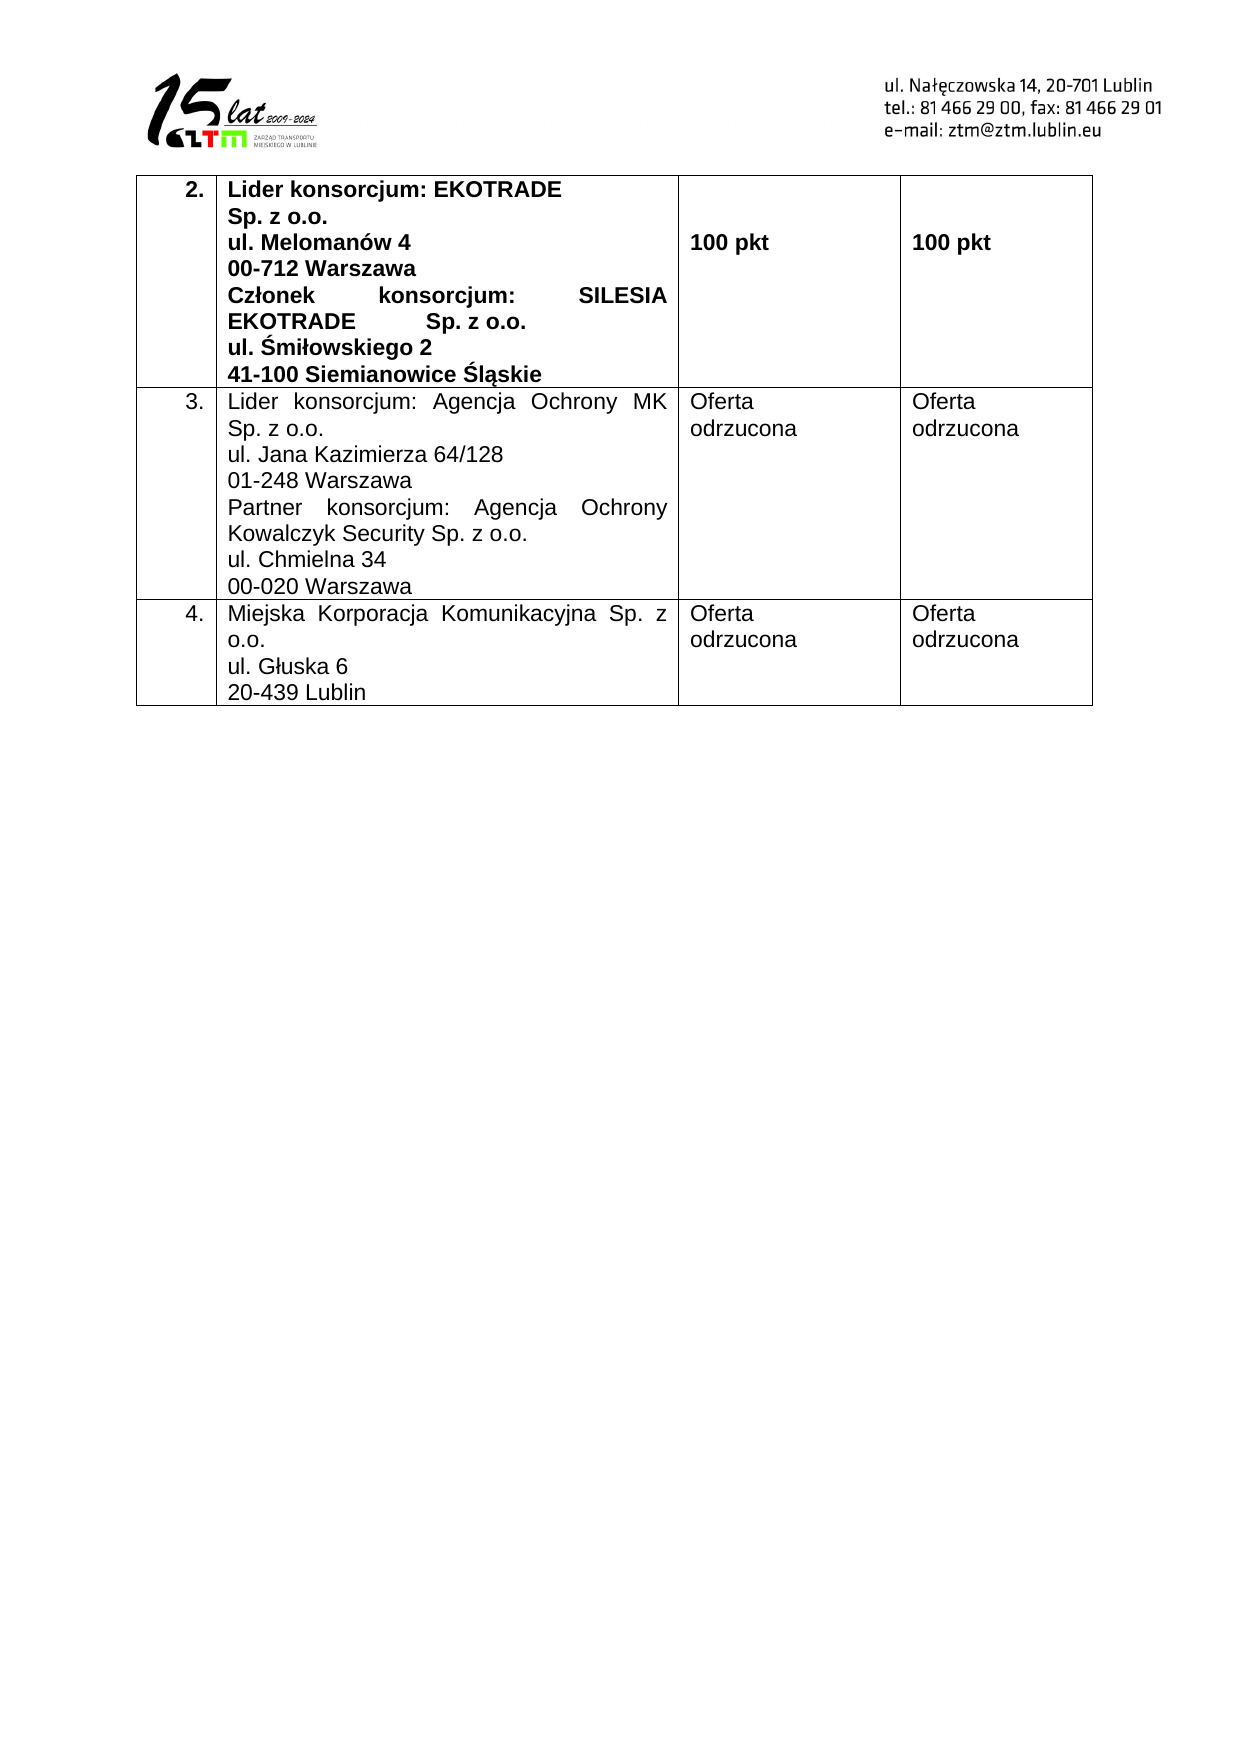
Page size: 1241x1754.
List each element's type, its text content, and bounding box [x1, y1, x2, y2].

table_cell 100 pkt [679, 176, 900, 387]
table_cell Miejska Korporacja Komunikacyjna Sp. z o.o. ul. Głuska 6 20-439 Lublin [217, 600, 678, 705]
table_cell Oferta odrzucona [901, 388, 1092, 599]
table_cell 100 pkt [901, 176, 1092, 387]
table_cell Lider konsorcjum: Agencja Ochrony MK Sp. z o.o. ul. Jana Kazimierza 64/128 01-248 Warszawa Partner konsorcjum: Agencja Ochrony Kowalczyk Security Sp. z o.o. ul. Chmielna 34 00-020 Warszawa [217, 388, 678, 599]
table_cell [137, 388, 216, 599]
table_cell Oferta odrzucona [679, 600, 900, 705]
table_cell [137, 600, 216, 705]
table_cell [137, 176, 216, 387]
picture [147, 73, 1170, 148]
table_cell Oferta odrzucona [679, 388, 900, 599]
table_cell Lider konsorcjum: EKOTRADE Sp. z o.o. ul. Melomanów 4 00-712 Warszawa Członek konsorcjum: SILESIA EKOTRADE Sp. z o.o. ul. Śmiłowskiego 2 41-100 Siemianowice Śląskie [217, 176, 678, 387]
table_cell Oferta odrzucona [901, 600, 1092, 705]
